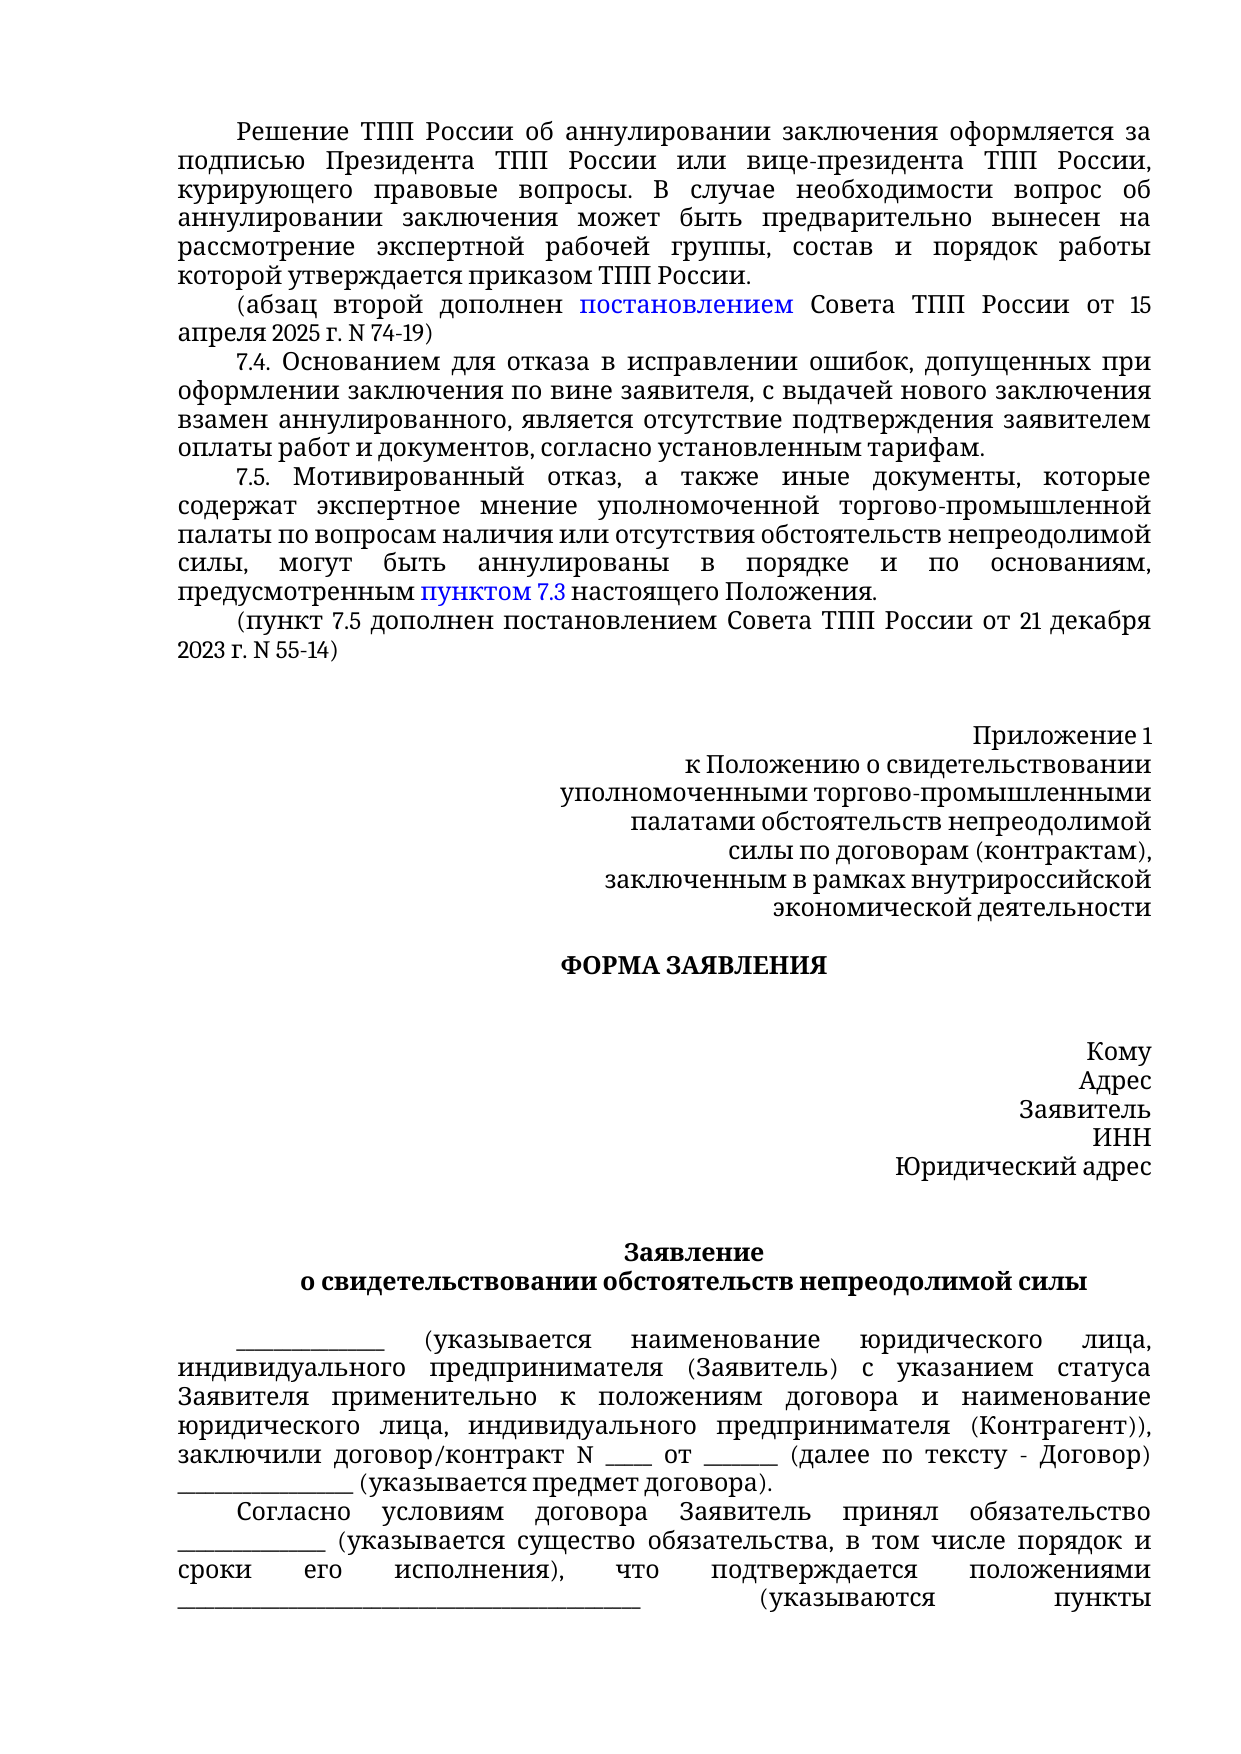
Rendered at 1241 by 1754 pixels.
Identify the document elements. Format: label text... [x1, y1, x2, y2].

text (абзац второй дополнен постановлением Совета ТПП России от 15 апреля 2025 г. N 74-19) [177, 291, 1152, 348]
text Решение ТПП России об аннулировании заключения оформляется за подписью Президента ТПП России или вице-президента ТПП России, курирующего правовые вопросы. В случае необходимости вопрос об аннулировании заключения может быть предварительно вынесен на рассмотрение экспертной рабочей группы, состав и порядок работы которой утверждается приказом ТПП России. [177, 118, 1152, 291]
text Заявитель [177, 1096, 1152, 1124]
text силы по договорам (контрактам), [177, 837, 1152, 866]
text уполномоченными торгово-промышленными [177, 779, 1152, 808]
text Адрес [177, 1067, 1152, 1096]
text (пункт 7.5 дополнен постановлением Совета ТПП России от 21 декабря 2023 г. N 55-14) [177, 607, 1152, 664]
text к Положению о свидетельствовании [177, 751, 1152, 779]
text о свидетельствовании обстоятельств непреодолимой силы [177, 1268, 1152, 1297]
text 7.5. Мотивированный отказ, а также иные документы, которые содержат экспертное мнение уполномоченной торгово-промышленной палаты по вопросам наличия или отсутствия обстоятельств непреодолимой силы, могут быть аннулированы в порядке и по основаниям, предусмотренным пунктом 7.3 настоящего Положения. [177, 463, 1152, 607]
text Приложение 1 [177, 722, 1152, 751]
text 7.4. Основанием для отказа в исправлении ошибок, допущенных при оформлении заключения по вине заявителя, с выдачей нового заключения взамен аннулированного, является отсутствие подтверждения заявителем оплаты работ и документов, согласно установленным тарифам. [177, 348, 1152, 463]
text Кому [177, 1038, 1152, 1067]
text Заявление [177, 1239, 1152, 1268]
text ________________ (указывается наименование юридического лица, индивидуального предпринимателя (Заявитель) с указанием статуса Заявителя применительно к положениям договора и наименование юридического лица, индивидуального предпринимателя (Контрагент)), заключили договор/контракт N _____ от ________ (далее по тексту - Договор) ___________________ (указывается предмет договора). [177, 1326, 1152, 1498]
text ИНН [177, 1124, 1152, 1153]
text Юридический адрес [177, 1153, 1152, 1182]
text экономической деятельности [177, 894, 1152, 923]
text заключенным в рамках внутрироссийской [177, 866, 1152, 894]
text ФОРМА ЗАЯВЛЕНИЯ [177, 952, 1152, 981]
text палатами обстоятельств непреодолимой [177, 808, 1152, 837]
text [177, 1498, 1152, 1613]
